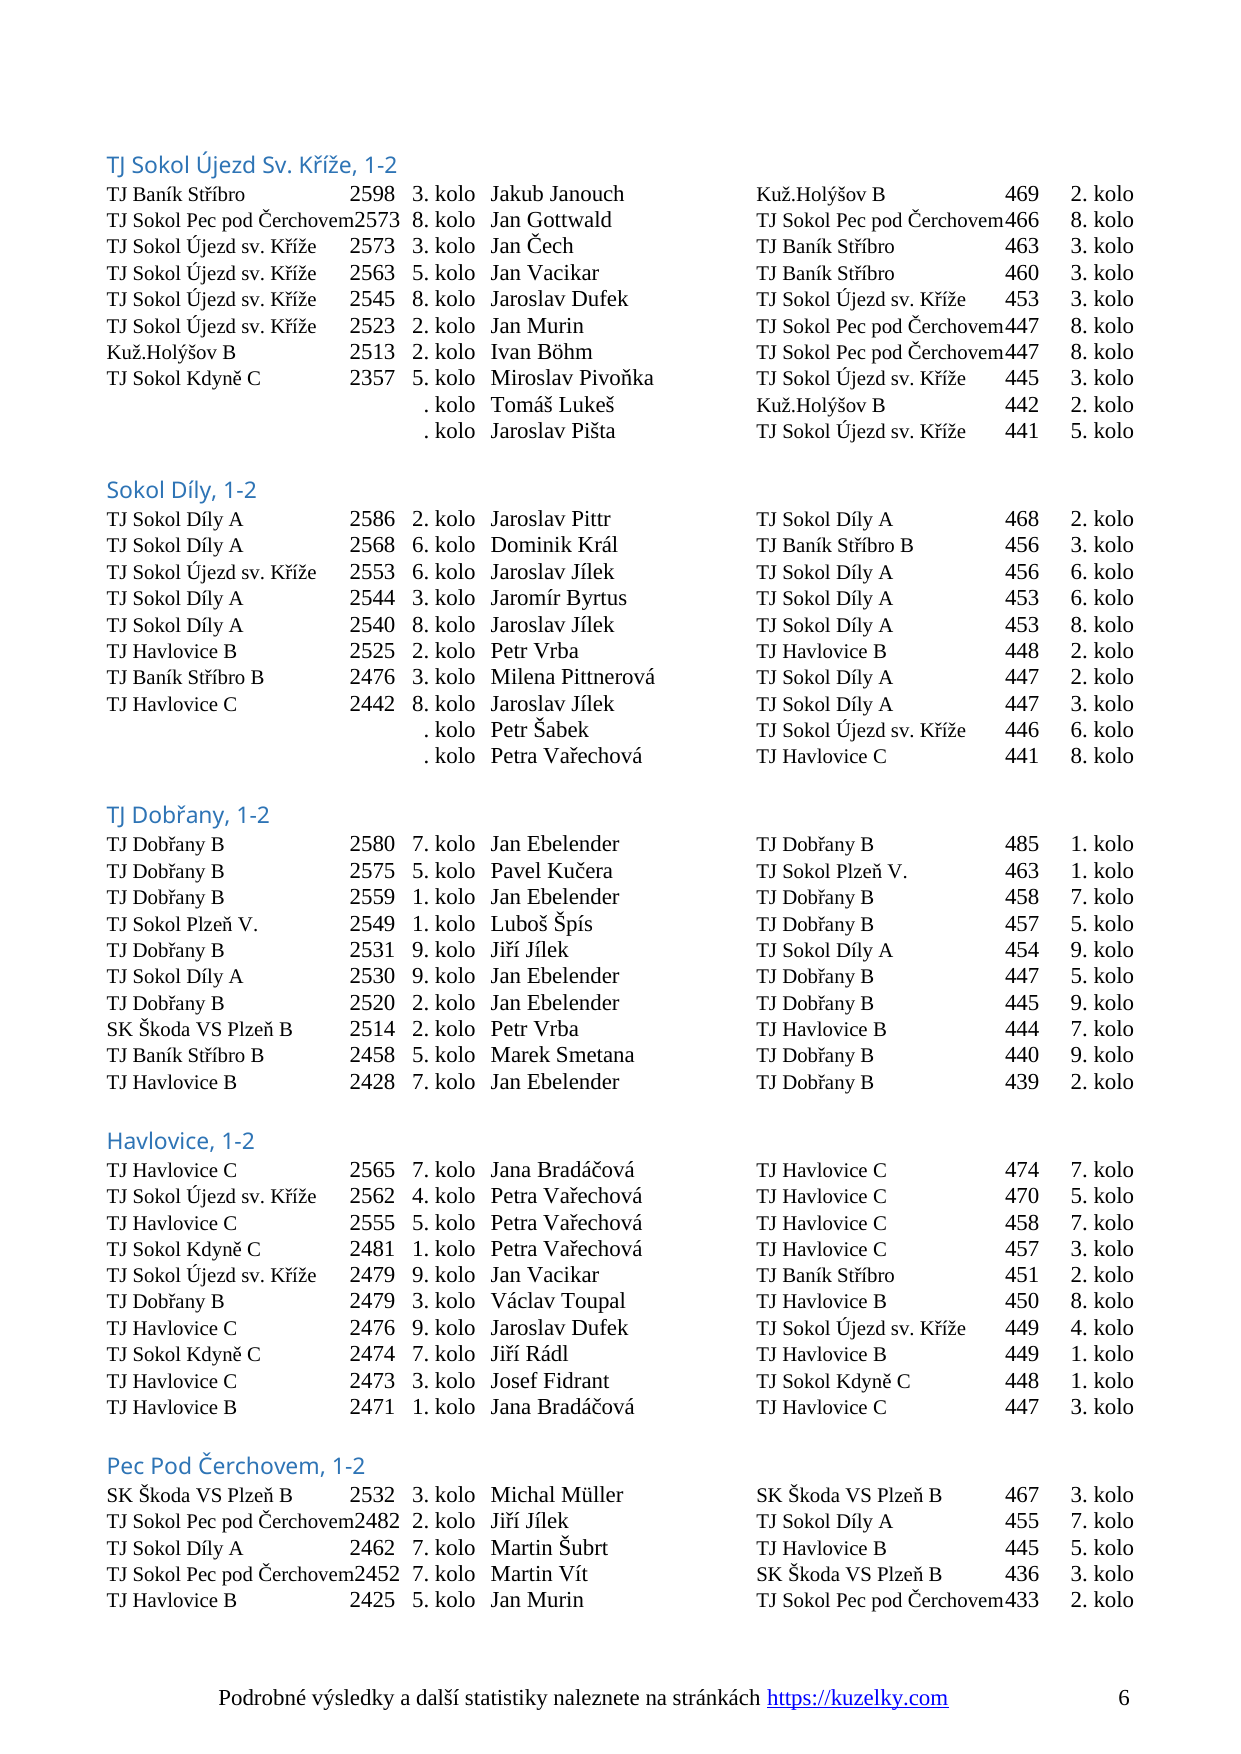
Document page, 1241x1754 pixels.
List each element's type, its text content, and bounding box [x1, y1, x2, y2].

subtitle TJ Sokol Újezd Sv. Kříže, 1-2 [106, 149, 1134, 180]
text Kuž.Holýšov B 2513 2. kolo Ivan Böhm TJ Sokol Pec pod Čerchovem 447 8. kolo [106, 338, 1134, 364]
text TJ Dobřany B 2559 1. kolo Jan Ebelender TJ Dobřany B 458 7. kolo [106, 883, 1134, 909]
text TJ Havlovice B 2525 2. kolo Petr Vrba TJ Havlovice B 448 2. kolo [106, 637, 1134, 663]
text TJ Sokol Díly A 2530 9. kolo Jan Ebelender TJ Dobřany B 447 5. kolo [106, 962, 1134, 989]
text TJ Baník Stříbro B 2458 5. kolo Marek Smetana TJ Dobřany B 440 9. kolo [106, 1041, 1134, 1068]
text TJ Havlovice C 2473 3. kolo Josef Fidrant TJ Sokol Kdyně C 448 1. kolo [106, 1367, 1134, 1393]
subtitle TJ Dobřany, 1-2 [106, 799, 1134, 831]
text TJ Sokol Újezd sv. Kříže 2563 5. kolo Jan Vacikar TJ Baník Stříbro 460 3. kolo [106, 259, 1134, 285]
text TJ Sokol Újezd sv. Kříže 2523 2. kolo Jan Murin TJ Sokol Pec pod Čerchovem 447 8. kolo [106, 312, 1134, 338]
text . kolo Petra Vařechová TJ Havlovice C 441 8. kolo [106, 742, 1134, 769]
text TJ Havlovice C 2555 5. kolo Petra Vařechová TJ Havlovice C 458 7. kolo [106, 1208, 1134, 1235]
text SK Škoda VS Plzeň B 2532 3. kolo Michal Müller SK Škoda VS Plzeň B 467 3. kolo [106, 1481, 1134, 1507]
text TJ Sokol Kdyně C 2481 1. kolo Petra Vařechová TJ Havlovice C 457 3. kolo [106, 1235, 1134, 1261]
text TJ Sokol Díly A 2586 2. kolo Jaroslav Pittr TJ Sokol Díly A 468 2. kolo [106, 505, 1134, 532]
text . kolo Petr Šabek TJ Sokol Újezd sv. Kříže 446 6. kolo [106, 716, 1134, 742]
text TJ Havlovice C 2565 7. kolo Jana Bradáčová TJ Havlovice C 474 7. kolo [106, 1156, 1134, 1182]
text TJ Dobřany B 2580 7. kolo Jan Ebelender TJ Dobřany B 485 1. kolo [106, 831, 1134, 857]
text TJ Sokol Kdyně C 2474 7. kolo Jiří Rádl TJ Havlovice B 449 1. kolo [106, 1340, 1134, 1367]
text TJ Dobřany B 2520 2. kolo Jan Ebelender TJ Dobřany B 445 9. kolo [106, 989, 1134, 1015]
subtitle Havlovice, 1-2 [106, 1124, 1134, 1156]
text TJ Baník Stříbro B 2476 3. kolo Milena Pittnerová TJ Sokol Díly A 447 2. kolo [106, 663, 1134, 690]
text TJ Sokol Újezd sv. Kříže 2479 9. kolo Jan Vacikar TJ Baník Stříbro 451 2. kolo [106, 1261, 1134, 1288]
text TJ Sokol Pec pod Čerchovem 2482 2. kolo Jiří Jílek TJ Sokol Díly A 455 7. kolo [106, 1507, 1134, 1534]
text TJ Havlovice C 2442 8. kolo Jaroslav Jílek TJ Sokol Díly A 447 3. kolo [106, 690, 1134, 716]
text TJ Havlovice B 2471 1. kolo Jana Bradáčová TJ Havlovice C 447 3. kolo [106, 1393, 1134, 1419]
text TJ Havlovice B 2428 7. kolo Jan Ebelender TJ Dobřany B 439 2. kolo [106, 1068, 1134, 1094]
text TJ Sokol Újezd sv. Kříže 2553 6. kolo Jaroslav Jílek TJ Sokol Díly A 456 6. kolo [106, 558, 1134, 584]
text TJ Sokol Díly A 2462 7. kolo Martin Šubrt TJ Havlovice B 445 5. kolo [106, 1534, 1134, 1560]
text TJ Sokol Újezd sv. Kříže 2545 8. kolo Jaroslav Dufek TJ Sokol Újezd sv. Kříže 453 3. kolo [106, 285, 1134, 312]
text TJ Sokol Pec pod Čerchovem 2573 8. kolo Jan Gottwald TJ Sokol Pec pod Čerchovem 466 8. kolo [106, 206, 1134, 233]
text TJ Baník Stříbro 2598 3. kolo Jakub Janouch Kuž.Holýšov B 469 2. kolo [106, 180, 1134, 206]
text TJ Sokol Újezd sv. Kříže 2573 3. kolo Jan Čech TJ Baník Stříbro 463 3. kolo [106, 233, 1134, 259]
text . kolo Tomáš Lukeš Kuž.Holýšov B 442 2. kolo [106, 391, 1134, 417]
text TJ Sokol Újezd sv. Kříže 2562 4. kolo Petra Vařechová TJ Havlovice C 470 5. kolo [106, 1182, 1134, 1208]
subtitle Sokol Díly, 1-2 [106, 474, 1134, 505]
subtitle Pec Pod Čerchovem, 1-2 [106, 1450, 1134, 1481]
text TJ Havlovice B 2425 5. kolo Jan Murin TJ Sokol Pec pod Čerchovem 433 2. kolo [106, 1587, 1134, 1613]
text TJ Dobřany B 2575 5. kolo Pavel Kučera TJ Sokol Plzeň V. 463 1. kolo [106, 857, 1134, 883]
text TJ Sokol Plzeň V. 2549 1. kolo Luboš Špís TJ Dobřany B 457 5. kolo [106, 909, 1134, 936]
text TJ Dobřany B 2531 9. kolo Jiří Jílek TJ Sokol Díly A 454 9. kolo [106, 936, 1134, 962]
text TJ Dobřany B 2479 3. kolo Václav Toupal TJ Havlovice B 450 8. kolo [106, 1288, 1134, 1314]
text TJ Sokol Díly A 2568 6. kolo Dominik Král TJ Baník Stříbro B 456 3. kolo [106, 532, 1134, 558]
text TJ Sokol Díly A 2544 3. kolo Jaromír Byrtus TJ Sokol Díly A 453 6. kolo [106, 584, 1134, 611]
text TJ Sokol Kdyně C 2357 5. kolo Miroslav Pivoňka TJ Sokol Újezd sv. Kříže 445 3. kolo [106, 364, 1134, 391]
text TJ Havlovice C 2476 9. kolo Jaroslav Dufek TJ Sokol Újezd sv. Kříže 449 4. kolo [106, 1314, 1134, 1340]
text . kolo Jaroslav Pišta TJ Sokol Újezd sv. Kříže 441 5. kolo [106, 417, 1134, 443]
text TJ Sokol Pec pod Čerchovem 2452 7. kolo Martin Vít SK Škoda VS Plzeň B 436 3. kolo [106, 1560, 1134, 1587]
text TJ Sokol Díly A 2540 8. kolo Jaroslav Jílek TJ Sokol Díly A 453 8. kolo [106, 611, 1134, 637]
text SK Škoda VS Plzeň B 2514 2. kolo Petr Vrba TJ Havlovice B 444 7. kolo [106, 1015, 1134, 1041]
